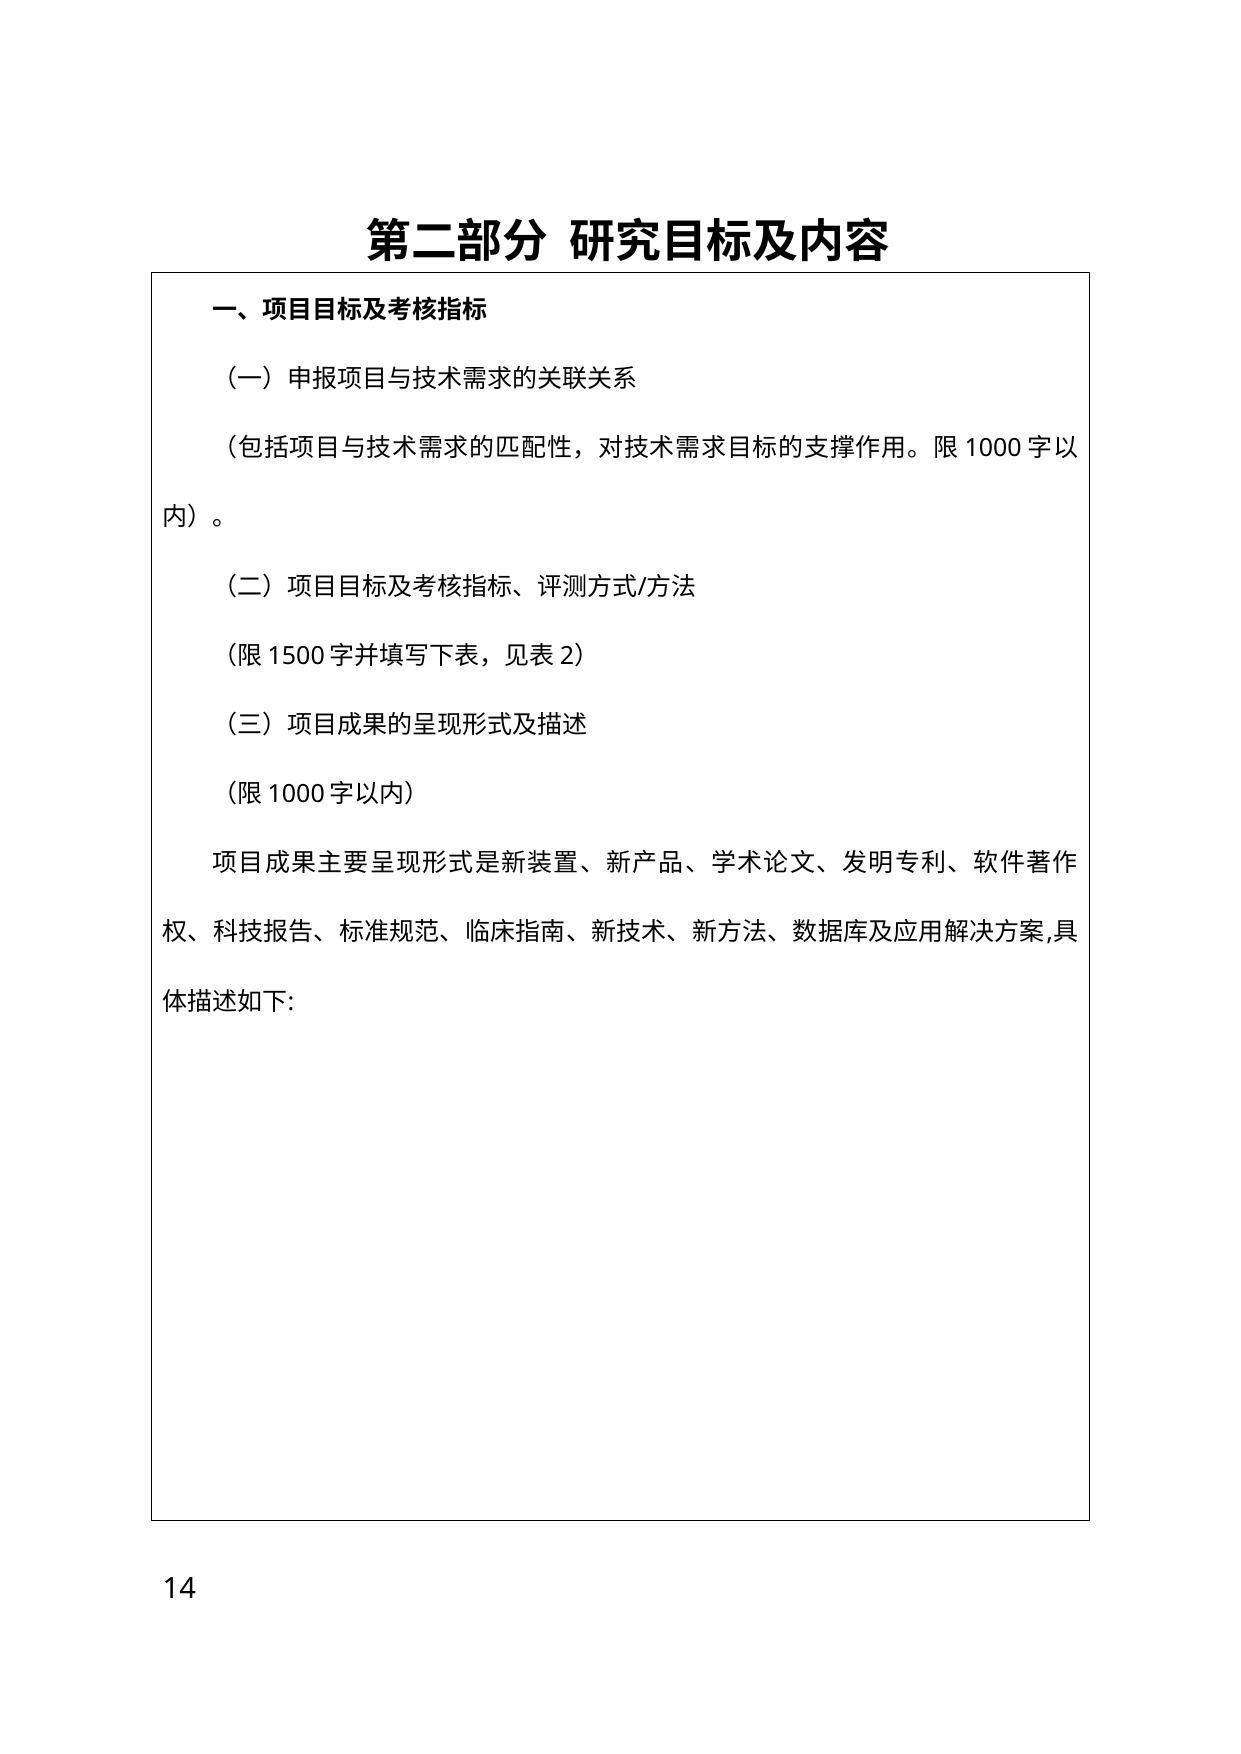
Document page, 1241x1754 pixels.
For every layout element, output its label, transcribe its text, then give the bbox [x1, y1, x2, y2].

table_header 一、项目目标及考核指标 （一）申报项目与技术需求的关联关系 （包括项目与技术需求的匹配性，对技术需求目标的支撑作用。限1000字以内）。 （二）项目目标及考核指标、评测方式/方法 （限1500字并填写下表，见表2） （三）项目成果的呈现形式及描述 （限1000字以内） 项目成果主要呈现形式是新装置、新产品、学术论文、发明专利、软件著作权、科技报告、标准规范、临床指南、新技术、新方法、数据库及应用解决方案,具体描述如下: [152, 273, 1089, 1520]
text 第二部分 研究目标及内容 [177, 203, 1078, 272]
